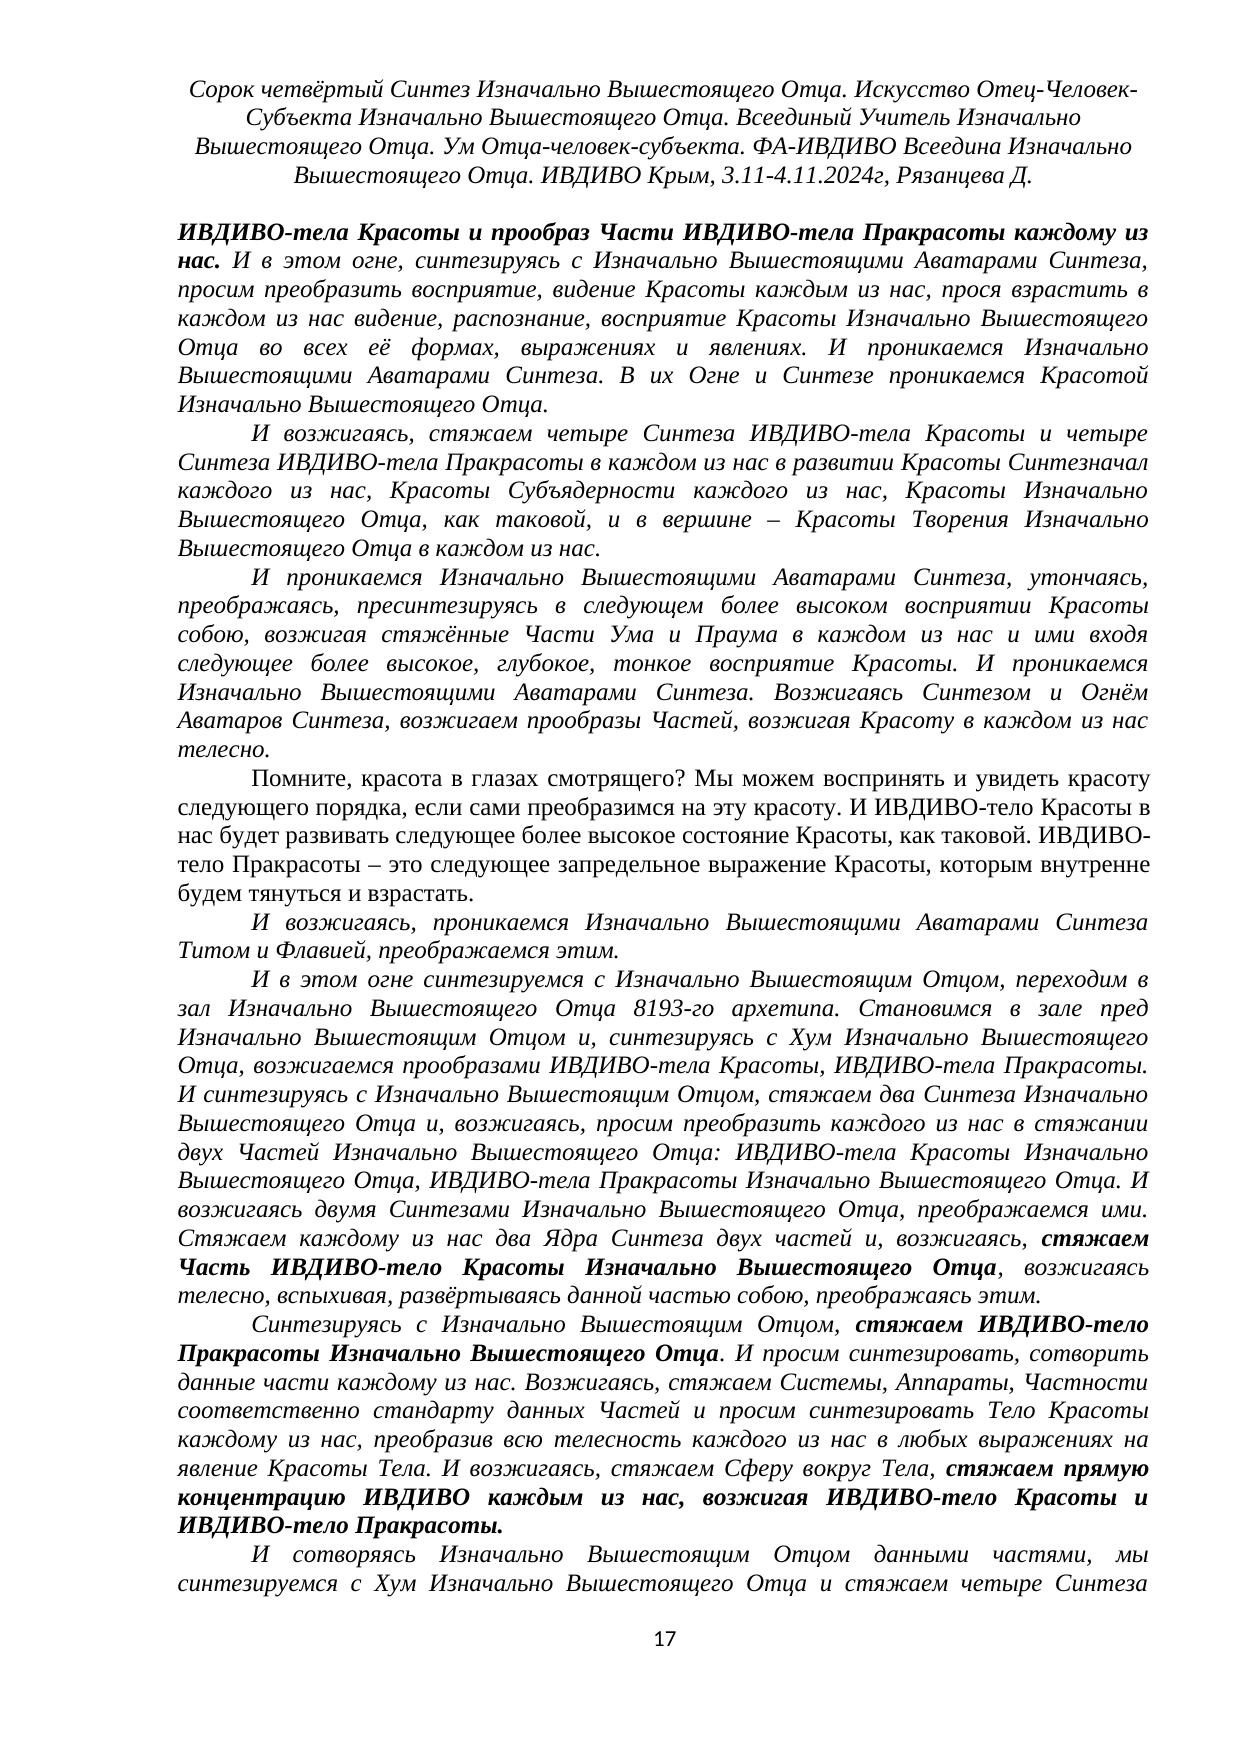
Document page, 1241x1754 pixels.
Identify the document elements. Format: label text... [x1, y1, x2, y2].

text И проникаемся Изначально Вышестоящими Аватарами Синтеза, утончаясь, преображаясь, пресинтезируясь в следующем более высоком восприятии Красоты собою, возжигая стяжённые Части Ума и Праума в каждом из нас и ими входя следующее более высокое, глубокое, тонкое восприятие Красоты. И проникаемся Изначально Вышестоящими Аватарами Синтеза. Возжигаясь Синтезом и Огнём Аватаров Синтеза, возжигаем прообразы Частей, возжигая Красоту в каждом из нас телесно. [177, 562, 1152, 763]
text Помните, красота в глазах смотрящего? Мы можем воспринять и увидеть красоту следующего порядка, если сами преобразимся на эту красоту. И ИВДИВО-тело Красоты в нас будет развивать следующее более высокое состояние Красоты, как таковой. ИВДИВО-тело Пракрасоты – это следующее запредельное выражение Красоты, которым внутренне будем тянуться и взрастать. [177, 763, 1152, 907]
text Синтезируясь с Изначально Вышестоящим Отцом, стяжаем ИВДИВО-тело Пракрасоты Изначально Вышестоящего Отца. И просим синтезировать, сотворить данные части каждому из нас. Возжигаясь, стяжаем Системы, Аппараты, Частности соответственно стандарту данных Частей и просим синтезировать Тело Красоты каждому из нас, преобразив всю телесность каждого из нас в любых выражениях на явление Красоты Тела. И возжигаясь, стяжаем Сферу вокруг Тела, стяжаем прямую концентрацию ИВДИВО каждым из нас, возжигая ИВДИВО-тело Красоты и ИВДИВО-тело Пракрасоты. [177, 1309, 1152, 1539]
text И в этом огне синтезируемся с Изначально Вышестоящим Отцом, переходим в зал Изначально Вышестоящего Отца 8193-го архетипа. Становимся в зале пред Изначально Вышестоящим Отцом и, синтезируясь с Хум Изначально Вышестоящего Отца, возжигаемся прообразами ИВДИВО-тела Красоты, ИВДИВО-тела Пракрасоты. И синтезируясь с Изначально Вышестоящим Отцом, стяжаем два Синтеза Изначально Вышестоящего Отца и, возжигаясь, просим преобразить каждого из нас в стяжании двух Частей Изначально Вышестоящего Отца: ИВДИВО-тела Красоты Изначально Вышестоящего Отца, ИВДИВО-тела Пракрасоты Изначально Вышестоящего Отца. И возжигаясь двумя Синтезами Изначально Вышестоящего Отца, преображаемся ими. Стяжаем каждому из нас два Ядра Синтеза двух частей и, возжигаясь, стяжаем Часть ИВДИВО-тело Красоты Изначально Вышестоящего Отца, возжигаясь телесно, вспыхивая, развёртываясь данной частью собою, преображаясь этим. [177, 964, 1152, 1309]
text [177, 217, 1152, 418]
text И возжигаясь, проникаемся Изначально Вышестоящими Аватарами Синтеза Титом и Флавией, преображаемся этим. [177, 907, 1152, 964]
text И возжигаясь, стяжаем четыре Синтеза ИВДИВО-тела Красоты и четыре Синтеза ИВДИВО-тела Пракрасоты в каждом из нас в развитии Красоты Синтезначал каждого из нас, Красоты Субъядерности каждого из нас, Красоты Изначально Вышестоящего Отца, как таковой, и в вершине – Красоты Творения Изначально Вышестоящего Отца в каждом из нас. [177, 418, 1152, 562]
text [177, 1539, 1152, 1597]
